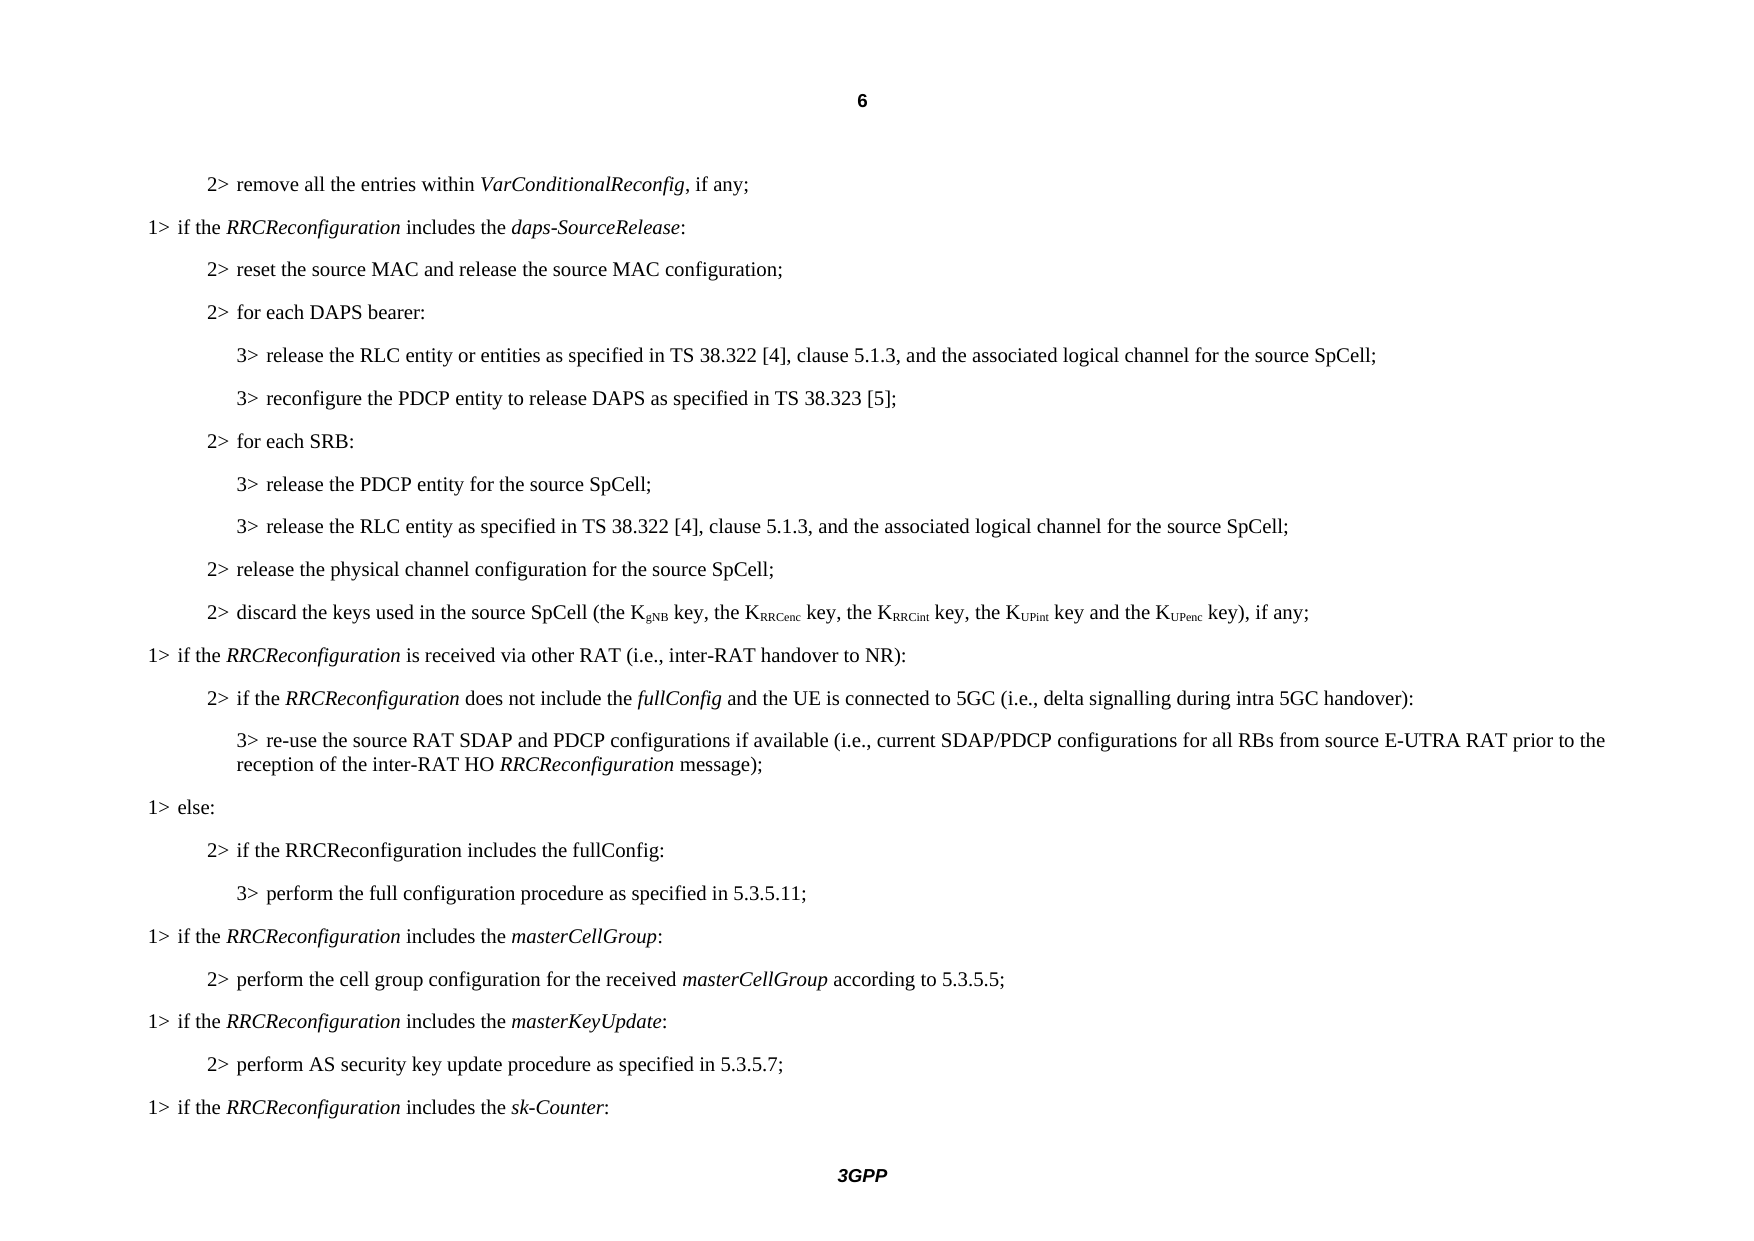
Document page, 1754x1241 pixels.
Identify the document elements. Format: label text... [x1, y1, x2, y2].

text 3> reconfigure the PDCP entity to release DAPS as specified in TS 38.323 [5]; [236, 386, 1606, 410]
text 1> if the RRCReconfiguration includes the sk-Counter: [148, 1095, 1606, 1119]
text 2> for each SRB: [207, 429, 1606, 453]
text 1> if the RRCReconfiguration is received via other RAT (i.e., inter-RAT handover to NR): [148, 643, 1606, 667]
text 1> if the RRCReconfiguration includes the masterCellGroup: [148, 924, 1606, 948]
text 2> discard the keys used in the source SpCell (the KgNB key, the KRRCenc key, the KRRCint key, the KUPint key and the KUPenc key), if any; [207, 600, 1606, 624]
text 1> if the RRCReconfiguration includes the masterKeyUpdate: [148, 1009, 1606, 1033]
text 2> for each DAPS bearer: [207, 300, 1606, 324]
text 2> perform the cell group configuration for the received masterCellGroup according to 5.3.5.5; [207, 966, 1606, 991]
text 2> perform AS security key update procedure as specified in 5.3.5.7; [207, 1052, 1606, 1076]
text 2> remove all the entries within VarConditionalReconfig, if any; [207, 172, 1606, 196]
text 3> re-use the source RAT SDAP and PDCP configurations if available (i.e., current SDAP/PDCP configurations for all RBs from source E-UTRA RAT prior to the reception of the inter-RAT HO RRCReconfiguration message); [236, 728, 1606, 776]
text 2> if the RRCReconfiguration does not include the fullConfig and the UE is connected to 5GC (i.e., delta signalling during intra 5GC handover): [207, 686, 1606, 709]
text 2> if the RRCReconfiguration includes the fullConfig: [207, 838, 1606, 862]
text 2> reset the source MAC and release the source MAC configuration; [207, 257, 1606, 281]
text 3> release the PDCP entity for the source SpCell; [236, 471, 1606, 496]
text 2> release the physical channel configuration for the source SpCell; [207, 557, 1606, 581]
text 1> else: [148, 795, 1606, 819]
text 1> if the RRCReconfiguration includes the daps-SourceRelease: [148, 214, 1606, 239]
text 3> release the RLC entity or entities as specified in TS 38.322 [4], clause 5.1.3, and the associated logical channel for the source SpCell; [236, 343, 1606, 367]
text 3> perform the full configuration procedure as specified in 5.3.5.11; [236, 881, 1606, 905]
text 3> release the RLC entity as specified in TS 38.322 [4], clause 5.1.3, and the associated logical channel for the source SpCell; [236, 514, 1606, 538]
